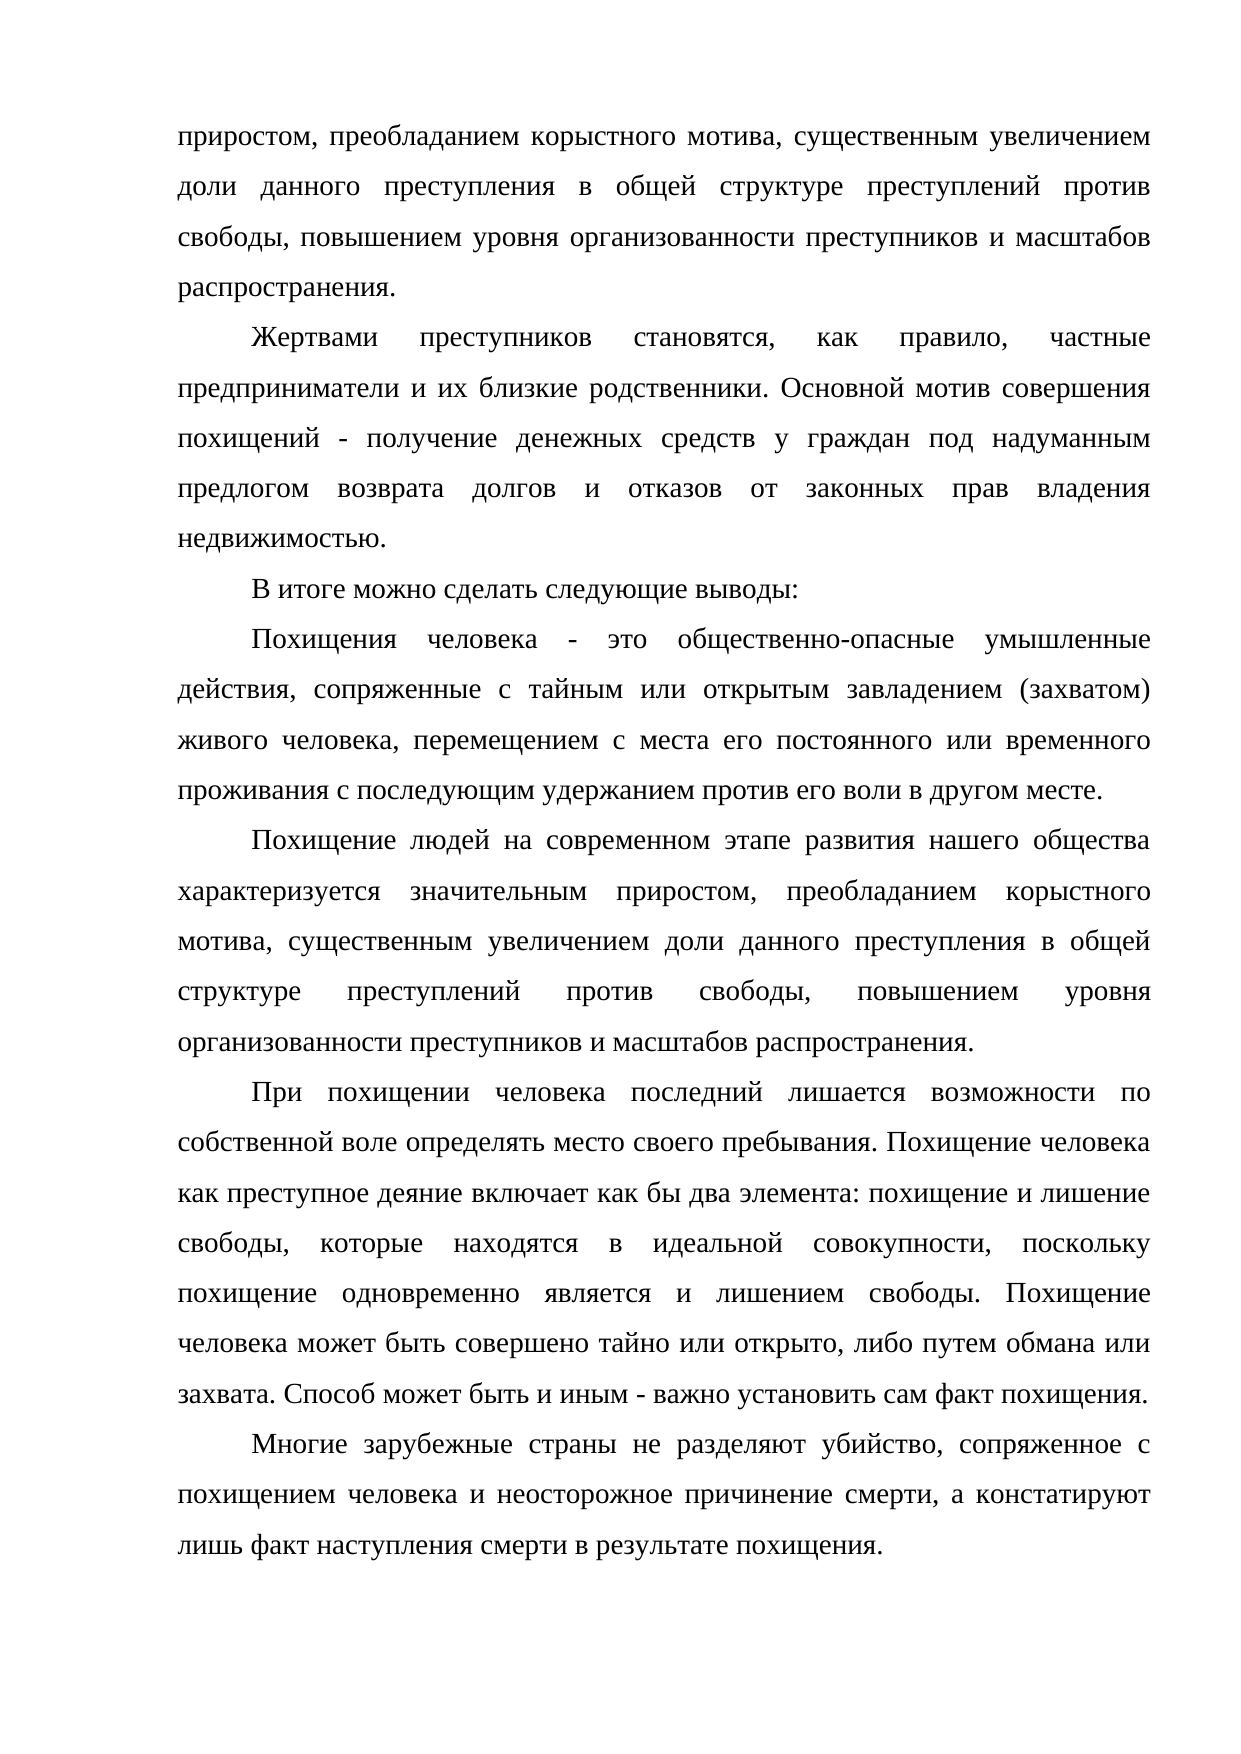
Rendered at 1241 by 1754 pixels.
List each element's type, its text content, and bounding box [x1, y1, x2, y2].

text При похищении человека последний лишается возможности по собственной воле определять место своего пребывания. Похищение человека как преступное деяние включает как бы два элемента: похищение и лишение свободы, которые находятся в идеальной совокупности, поскольку похищение одновременно является и лишением свободы. Похищение человека может быть совершено тайно или открыто, либо путем обмана или захвата. Способ может быть и иным - важно установить сам факт похищения. [177, 1074, 1152, 1409]
text Похищение людей на современном этапе развития нашего общества характеризуется значительным приростом, преобладанием корыстного мотива, существенным увеличением доли данного преступления в общей структуре преступлений против свободы, повышением уровня организованности преступников и масштабов распространения. [177, 822, 1152, 1057]
text Многие зарубежные страны не разделяют убийство, сопряженное с похищением человека и неосторожное причинение смерти, а констатируют лишь факт наступления смерти в результате похищения. [177, 1426, 1152, 1560]
text В итоге можно сделать следующие выводы: [177, 571, 1152, 604]
text Жертвами преступников становятся, как правило, частные предприниматели и их близкие родственники. Основной мотив совершения похищений - получение денежных средств у граждан под надуманным предлогом возврата долгов и отказов от законных прав владения недвижимостью. [177, 319, 1152, 554]
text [177, 118, 1152, 303]
text Похищения человека - это общественно-опасные умышленные действия, сопряженные с тайным или открытым завладением (захватом) живого человека, перемещением с места его постоянного или временного проживания с последующим удержанием против его воли в другом месте. [177, 621, 1152, 806]
